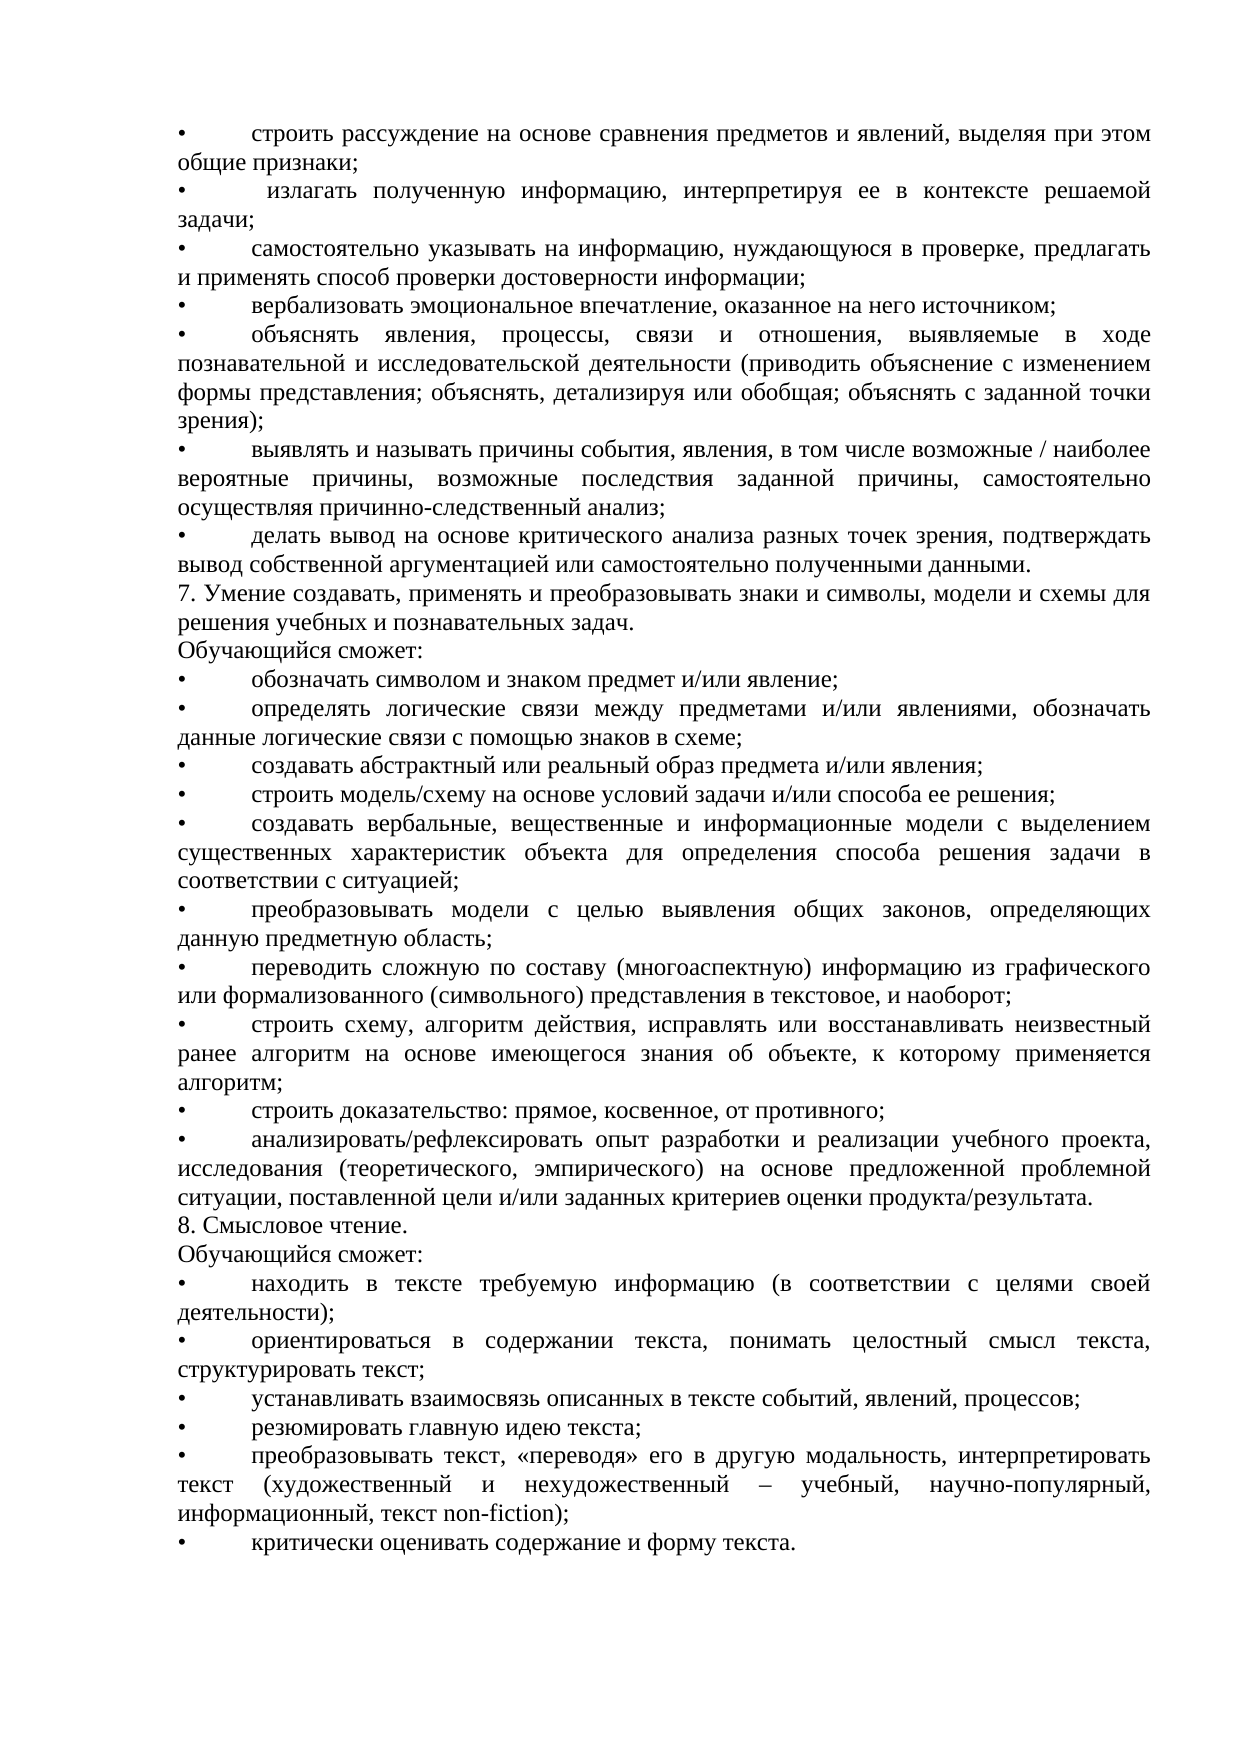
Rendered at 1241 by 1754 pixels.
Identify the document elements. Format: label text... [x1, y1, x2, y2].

text • строить рассуждение на основе сравнения предметов и явлений, выделяя при этом общие признаки; [177, 118, 1152, 176]
text • объяснять явления, процессы, связи и отношения, выявляемые в ходе познавательной и исследовательской деятельности (приводить объяснение с изменением формы представления; объяснять, детализируя или обобщая; объяснять с заданной точки зрения); [177, 319, 1152, 434]
text • самостоятельно указывать на информацию, нуждающуюся в проверке, предлагать и применять способ проверки достоверности информации; [177, 233, 1152, 291]
text • создавать вербальные, вещественные и информационные модели с выделением существенных характеристик объекта для определения способа решения задачи в соответствии с ситуацией; [177, 808, 1152, 894]
text • ориентироваться в содержании текста, понимать целостный смысл текста, структурировать текст; [177, 1326, 1152, 1383]
text • излагать полученную информацию, интерпретируя ее в контексте решаемой задачи; [177, 176, 1152, 233]
text • выявлять и называть причины события, явления, в том числе возможные / наиболее вероятные причины, возможные последствия заданной причины, самостоятельно осуществляя причинно-следственный анализ; [177, 434, 1152, 521]
text 7. Умение создавать, применять и преобразовывать знаки и символы, модели и схемы для решения учебных и познавательных задач. [177, 578, 1152, 636]
text • строить доказательство: прямое, косвенное, от противного; [177, 1096, 1152, 1124]
text • анализировать/рефлексировать опыт разработки и реализации учебного проекта, исследования (теоретического, эмпирического) на основе предложенной проблемной ситуации, поставленной цели и/или заданных критериев оценки продукта/результата. [177, 1124, 1152, 1211]
text • резюмировать главную идею текста; [177, 1412, 1152, 1441]
text • преобразовывать модели с целью выявления общих законов, определяющих данную предметную область; [177, 894, 1152, 952]
text • находить в тексте требуемую информацию (в соответствии с целями своей деятельности); [177, 1268, 1152, 1326]
text • строить модель/схему на основе условий задачи и/или способа ее решения; [177, 779, 1152, 808]
text • строить схему, алгоритм действия, исправлять или восстанавливать неизвестный ранее алгоритм на основе имеющегося знания об объекте, к которому применяется алгоритм; [177, 1009, 1152, 1096]
text • вербализовать эмоциональное впечатление, оказанное на него источником; [177, 291, 1152, 319]
text • устанавливать взаимосвязь описанных в тексте событий, явлений, процессов; [177, 1383, 1152, 1412]
text • обозначать символом и знаком предмет и/или явление; [177, 664, 1152, 693]
text • создавать абстрактный или реальный образ предмета и/или явления; [177, 751, 1152, 779]
text Обучающийся сможет: [177, 1239, 1152, 1268]
text • переводить сложную по составу (многоаспектную) информацию из графического или формализованного (символьного) представления в текстовое, и наоборот; [177, 952, 1152, 1009]
text Обучающийся сможет: [177, 636, 1152, 664]
text • преобразовывать текст, «переводя» его в другую модальность, интерпретировать текст (художественный и нехудожественный – учебный, научно-популярный, информационный, текст non-fiction); [177, 1441, 1152, 1527]
text • делать вывод на основе критического анализа разных точек зрения, подтверждать вывод собственной аргументацией или самостоятельно полученными данными. [177, 521, 1152, 578]
text 8. Смысловое чтение. [177, 1211, 1152, 1239]
text • критически оценивать содержание и форму текста. [177, 1527, 1152, 1556]
text • определять логические связи между предметами и/или явлениями, обозначать данные логические связи с помощью знаков в схеме; [177, 693, 1152, 751]
